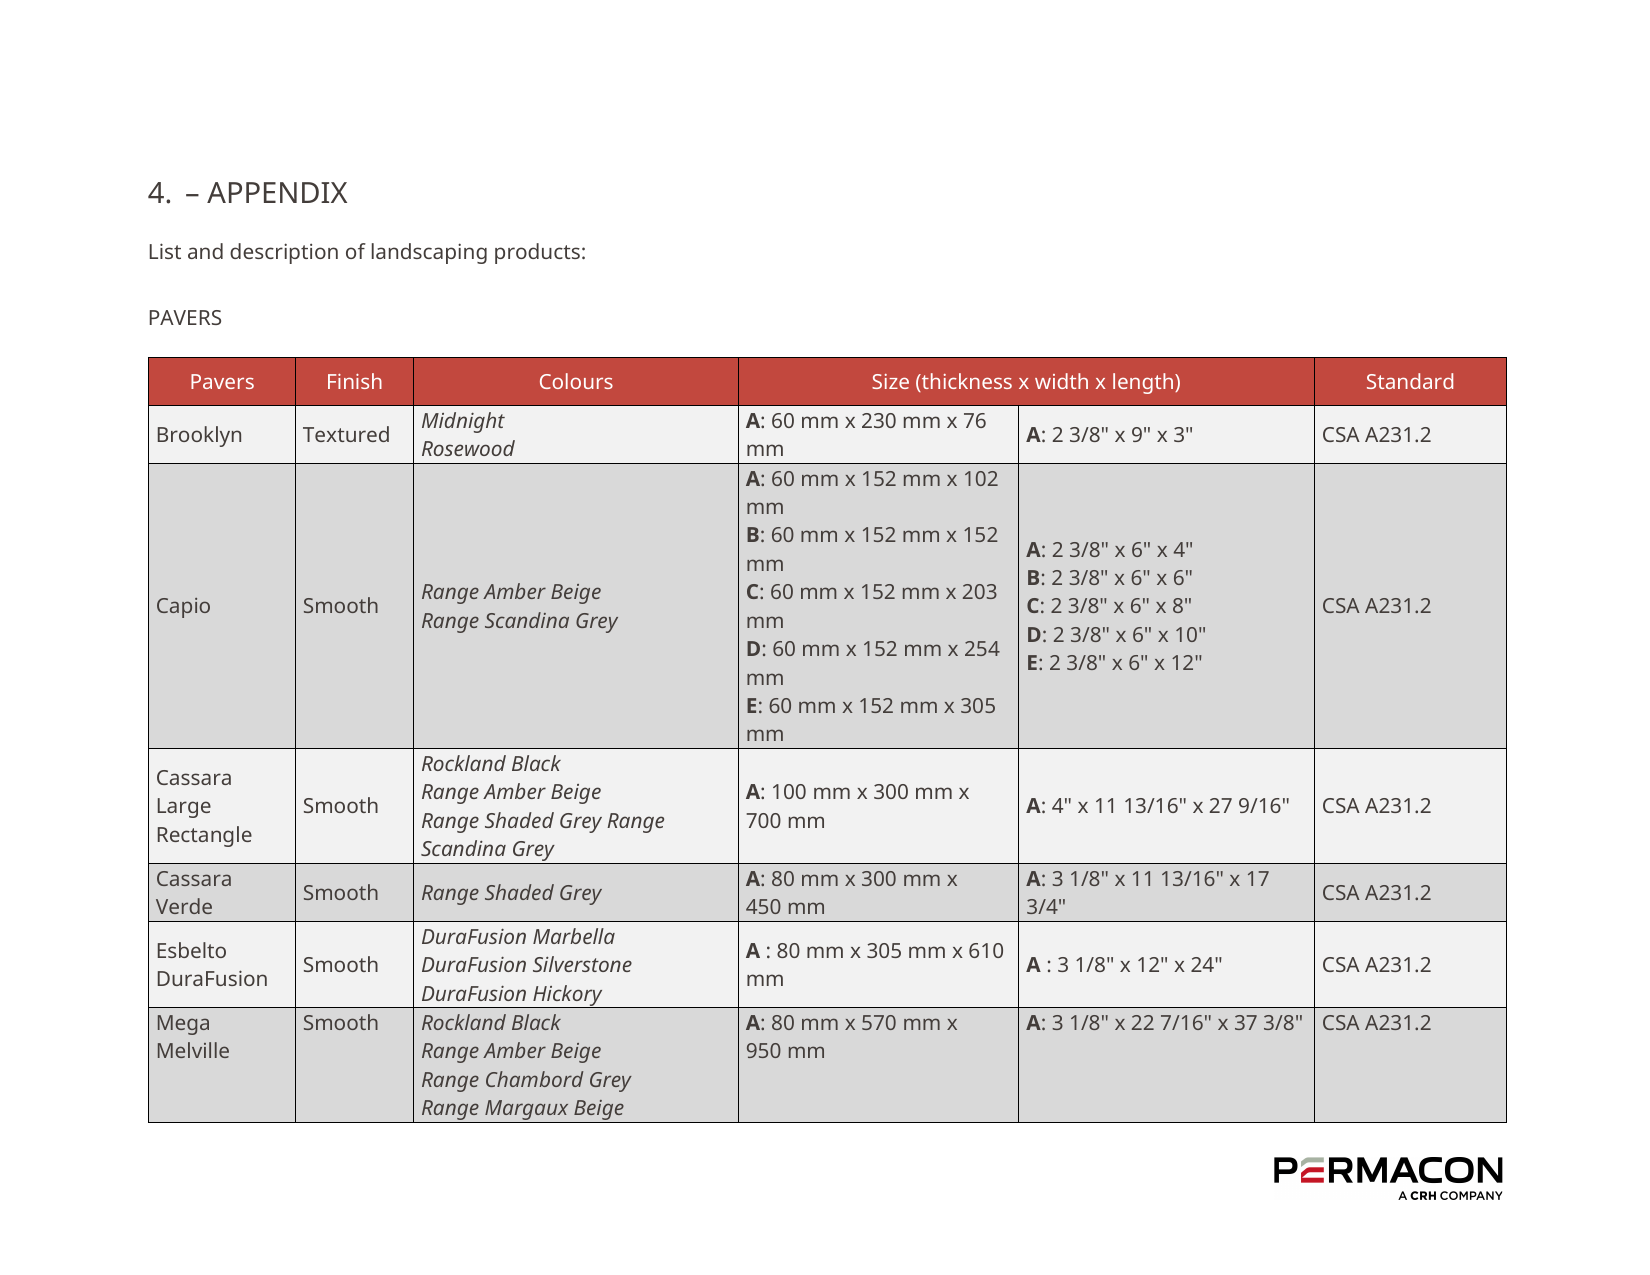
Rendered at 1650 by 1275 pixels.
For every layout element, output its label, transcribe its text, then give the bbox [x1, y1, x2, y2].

table_cell Smooth [296, 1008, 413, 1122]
table_cell Esbelto DuraFusion [149, 922, 295, 1007]
table_cell A : 3 1/8" x 12" x 24" [1019, 922, 1314, 1007]
table_header Standard [1315, 358, 1506, 405]
picture [1274, 1157, 1503, 1200]
table_cell A: 2 3/8" x 6" x 4" B: 2 3/8" x 6" x 6" C: 2 3/8" x 6" x 8" D: 2 3/8" x 6" x 10" E: 2 3/8" x 6" x 12" [1019, 464, 1314, 748]
table_cell CSA A231.2 [1315, 406, 1506, 463]
table_cell A: 80 mm x 570 mm x 950 mm [739, 1008, 1018, 1122]
table_cell Range Amber Beige Range Scandina Grey [414, 464, 738, 748]
list – APPENDIX [148, 173, 1502, 212]
table_header Size (thickness x width x length) [739, 358, 1314, 405]
table_cell Cassara Verde [149, 864, 295, 921]
table_header Pavers [149, 358, 295, 405]
table_cell A: 2 3/8" x 9" x 3" [1019, 406, 1314, 463]
table_cell Rockland Black Range Amber Beige Range Chambord Grey Range Margaux Beige Range Newport Grey Range Shaded Grey Range Scandina Grey [414, 1008, 738, 1122]
text List and description of landscaping products: [148, 237, 1502, 266]
table_cell Smooth [296, 749, 413, 863]
table_cell A: 60 mm x 152 mm x 102 mm B: 60 mm x 152 mm x 152 mm C: 60 mm x 152 mm x 203 mm D: 60 mm x 152 mm x 254 mm E: 60 mm x 152 mm x 305 mm [739, 464, 1018, 748]
table_cell DuraFusion Marbella DuraFusion Silverstone DuraFusion Hickory [414, 922, 738, 1007]
table_cell Smooth [296, 922, 413, 1007]
table_cell Capio [149, 464, 295, 748]
table_cell A : 80 mm x 305 mm x 610 mm [739, 922, 1018, 1007]
table_header Finish [296, 358, 413, 405]
table_cell CSA A231.2 [1315, 749, 1506, 863]
table_cell CSA A231.2 [1315, 864, 1506, 921]
table_cell Mega Melville [149, 1008, 295, 1122]
table_cell Rockland Black Range Amber Beige Range Shaded Grey Range Scandina Grey [414, 749, 738, 863]
table_cell CSA A231.2 [1315, 464, 1506, 748]
table_cell A: 100 mm x 300 mm x 700 mm [739, 749, 1018, 863]
table_cell Brooklyn [149, 406, 295, 463]
table_cell CSA A231.2 [1315, 922, 1506, 1007]
table_cell Cassara Large Rectangle [149, 749, 295, 863]
table_cell Midnight Rosewood [414, 406, 738, 463]
table_cell Smooth [296, 864, 413, 921]
table_cell A: 3 1/8" x 22 7/16" x 37 3/8" [1019, 1008, 1314, 1122]
table_cell A: 60 mm x 230 mm x 76 mm [739, 406, 1018, 463]
text PAVERS [148, 303, 1502, 332]
table_cell Textured [296, 406, 413, 463]
table_cell CSA A231.2 [1315, 1008, 1506, 1122]
table_cell A: 3 1/8" x 11 13/16" x 17 3/4" [1019, 864, 1314, 921]
table_cell A: 4" x 11 13/16" x 27 9/16" [1019, 749, 1314, 863]
table_cell A: 80 mm x 300 mm x 450 mm [739, 864, 1018, 921]
table_cell Smooth [296, 464, 413, 748]
table_cell Range Shaded Grey [414, 864, 738, 921]
table_header Colours [414, 358, 738, 405]
